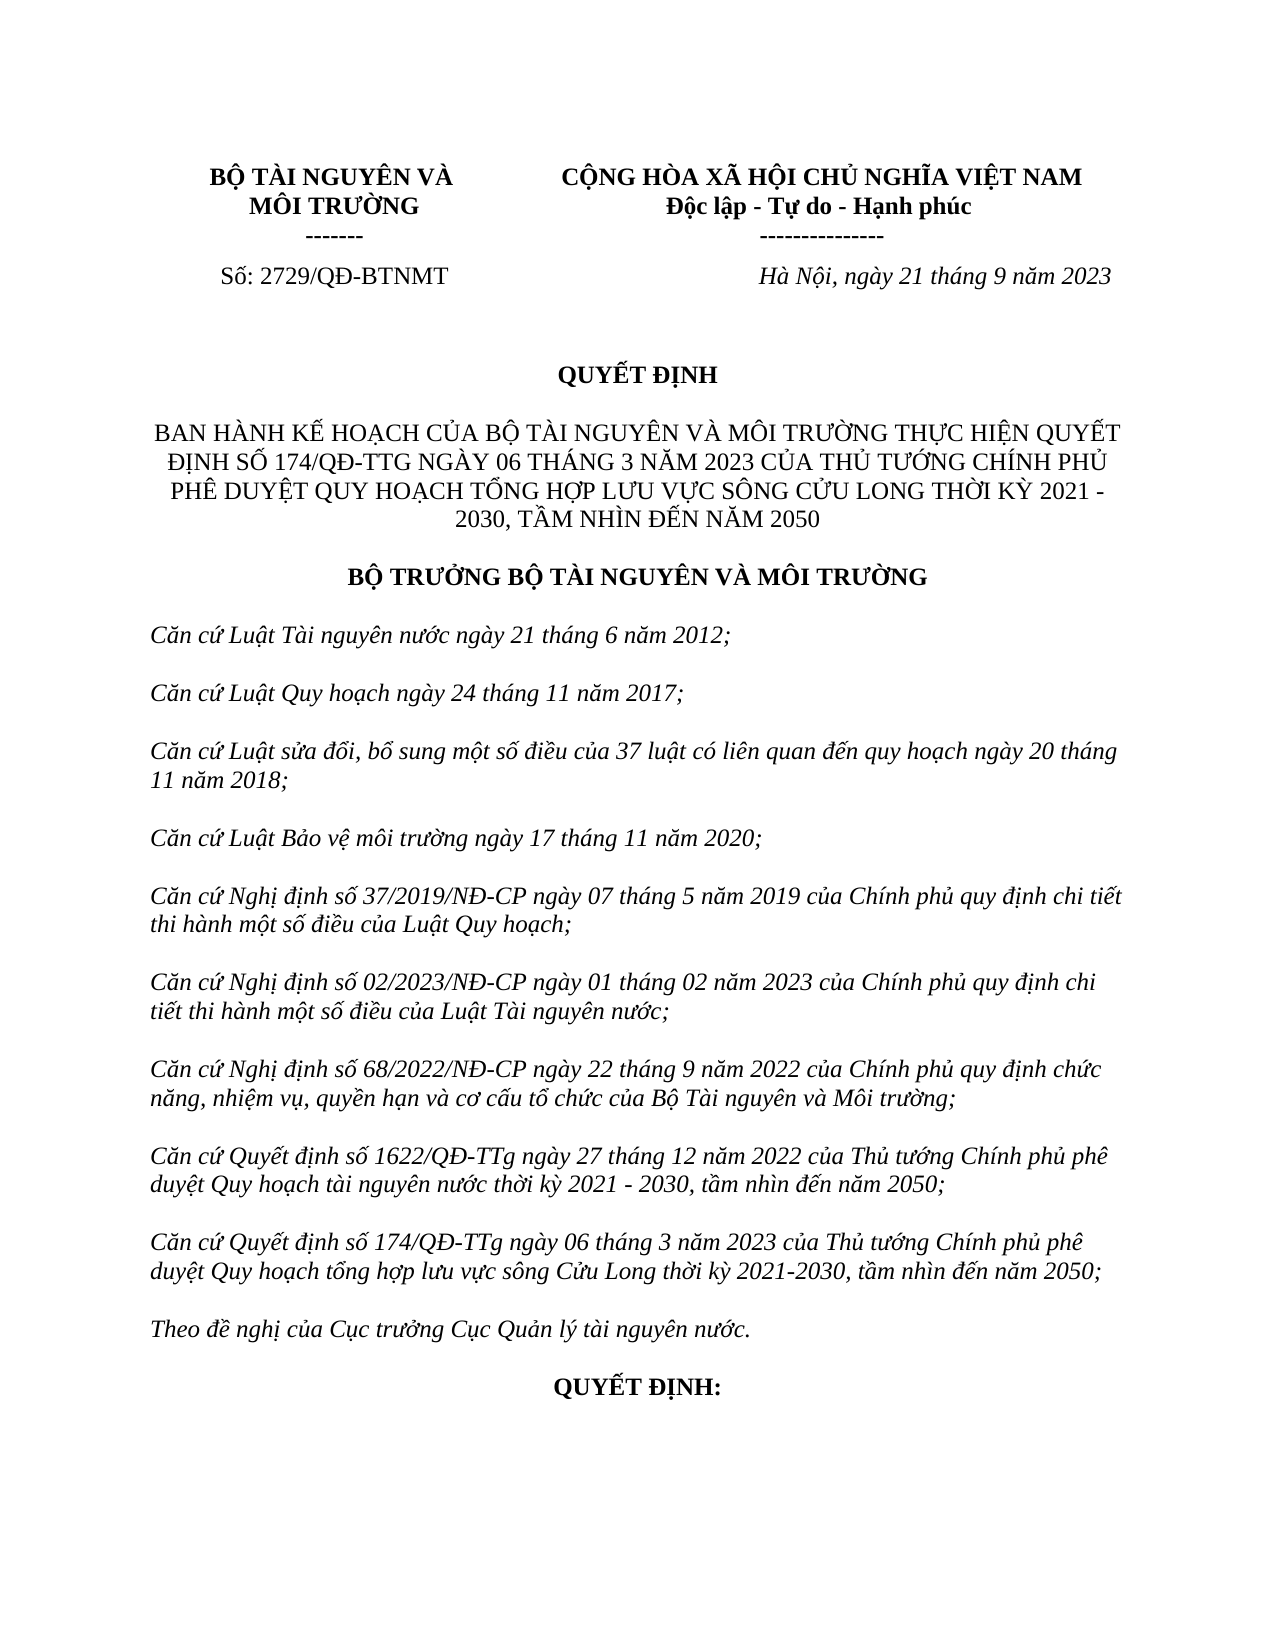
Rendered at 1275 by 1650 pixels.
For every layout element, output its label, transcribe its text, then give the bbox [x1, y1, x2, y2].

text Căn cứ Luật Tài nguyên nước ngày 21 tháng 6 năm 2012; [150, 620, 1125, 649]
text Căn cứ Nghị định số 68/2022/NĐ-CP ngày 22 tháng 9 năm 2022 của Chính phủ quy định chức năng, nhiệm vụ, quyền hạn và cơ cấu tổ chức của Bộ Tài nguyên và Môi trường; [150, 1054, 1125, 1112]
table_header BỘ TÀI NGUYÊN VÀ MÔI TRƯỜNG ------- [150, 150, 518, 249]
text BAN HÀNH KẾ HOẠCH CỦA BỘ TÀI NGUYÊN VÀ MÔI TRƯỜNG THỰC HIỆN QUYẾT ĐỊNH SỐ 174/QĐ-TTG NGÀY 06 THÁNG 3 NĂM 2023 CỦA THỦ TƯỚNG CHÍNH PHỦ PHÊ DUYỆT QUY HOẠCH TỔNG HỢP LƯU VỰC SÔNG CỬU LONG THỜI KỲ 2021 - 2030, TẦM NHÌN ĐẾN NĂM 2050 [150, 418, 1125, 533]
text Căn cứ Luật sửa đổi, bổ sung một số điều của 37 luật có liên quan đến quy hoạch ngày 20 tháng 11 năm 2018; [150, 736, 1125, 794]
text Căn cứ Luật Bảo vệ môi trường ngày 17 tháng 11 năm 2020; [150, 823, 1125, 852]
table_header CỘNG HÒA XÃ HỘI CHỦ NGHĨA VIỆT NAM Độc lập - Tự do - Hạnh phúc --------------- [519, 150, 1125, 249]
text Theo đề nghị của Cục trưởng Cục Quản lý tài nguyên nước. [150, 1314, 1125, 1343]
text Căn cứ Nghị định số 02/2023/NĐ-CP ngày 01 tháng 02 năm 2023 của Chính phủ quy định chi tiết thi hành một số điều của Luật Tài nguyên nước; [150, 967, 1125, 1025]
table_cell Số: 2729/QĐ-BTNMT [150, 249, 518, 290]
table_cell Hà Nội, ngày 21 tháng 9 năm 2023 [519, 249, 1125, 290]
text Căn cứ Quyết định số 174/QĐ-TTg ngày 06 tháng 3 năm 2023 của Thủ tướng Chính phủ phê duyệt Quy hoạch tổng hợp lưu vực sông Cửu Long thời kỳ 2021-2030, tầm nhìn đến năm 2050; [150, 1227, 1125, 1285]
text BỘ TRƯỞNG BỘ TÀI NGUYÊN VÀ MÔI TRƯỜNG [150, 562, 1125, 591]
text Căn cứ Luật Quy hoạch ngày 24 tháng 11 năm 2017; [150, 678, 1125, 707]
text QUYẾT ĐỊNH [150, 360, 1125, 389]
text Căn cứ Quyết định số 1622/QĐ-TTg ngày 27 tháng 12 năm 2022 của Thủ tướng Chính phủ phê duyệt Quy hoạch tài nguyên nước thời kỳ 2021 - 2030, tầm nhìn đến năm 2050; [150, 1141, 1125, 1198]
text QUYẾT ĐỊNH: [150, 1372, 1125, 1401]
text Căn cứ Nghị định số 37/2019/NĐ-CP ngày 07 tháng 5 năm 2019 của Chính phủ quy định chi tiết thi hành một số điều của Luật Quy hoạch; [150, 881, 1125, 938]
